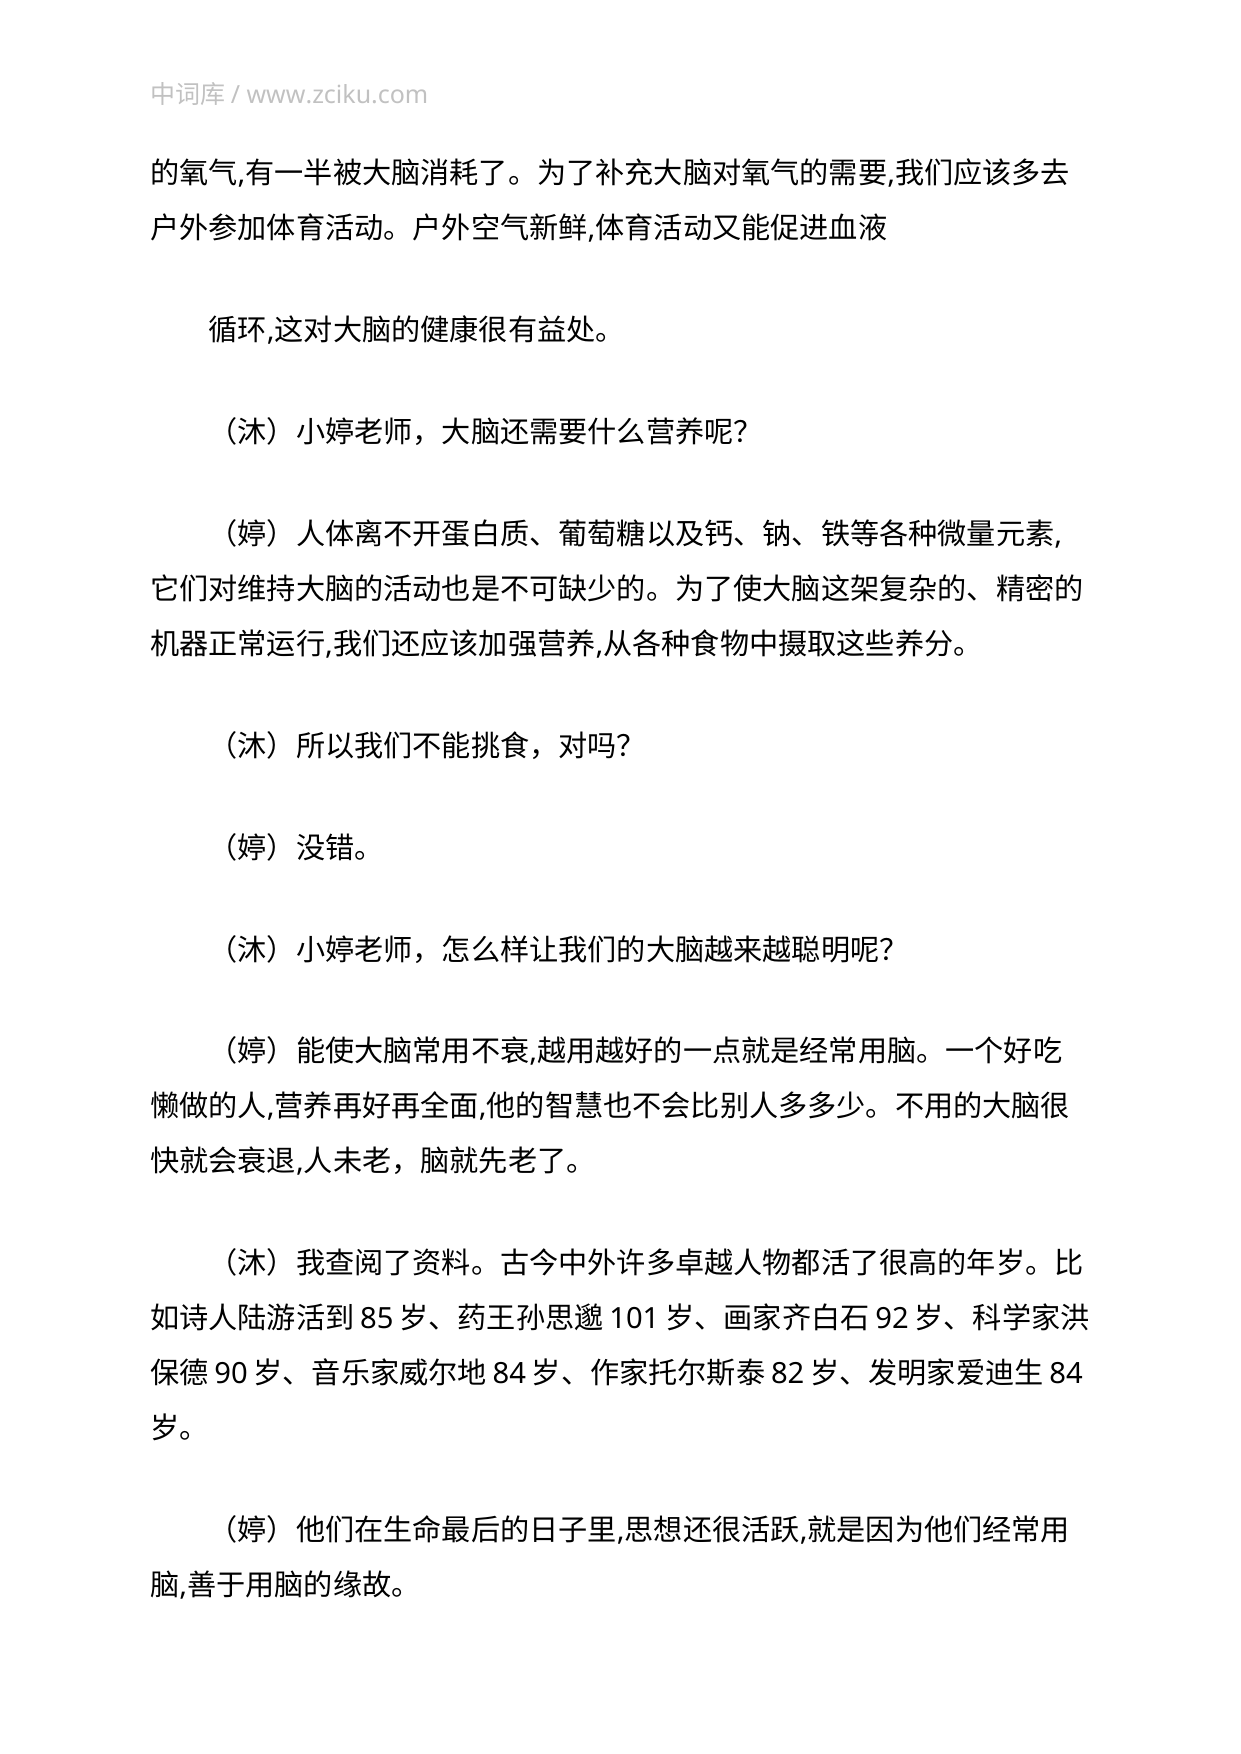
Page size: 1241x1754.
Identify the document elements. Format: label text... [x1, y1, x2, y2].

text （沐）小婷老师，怎么样让我们的大脑越来越聪明呢？ [150, 926, 1090, 968]
text （婷）人体离不开蛋白质、葡萄糖以及钙、钠、铁等各种微量元素,它们对维持大脑的活动也是不可缺少的。为了使大脑这架复杂的、精密的机器正常运行,我们还应该加强营养,从各种食物中摄取这些养分。 [150, 511, 1090, 663]
text （沐）小婷老师，大脑还需要什么营养呢？ [150, 409, 1090, 451]
text （婷）能使大脑常用不衰,越用越好的一点就是经常用脑。一个好吃懒做的人,营养再好再全面,他的智慧也不会比别人多多少。不用的大脑很快就会衰退,人未老，脑就先老了。 [150, 1028, 1090, 1180]
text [150, 150, 1090, 247]
text （沐）我查阅了资料。古今中外许多卓越人物都活了很高的年岁。比如诗人陆游活到85岁、药王孙思邈101岁、画家齐白石92岁、科学家洪保德90岁、音乐家威尔地84岁、作家托尔斯泰82岁、发明家爱迪生84岁。 [150, 1240, 1090, 1447]
text （婷）没错。 [150, 824, 1090, 867]
text （婷）他们在生命最后的日子里,思想还很活跃,就是因为他们经常用脑,善于用脑的缘故。 [150, 1507, 1090, 1604]
text （沐）所以我们不能挑食，对吗？ [150, 723, 1090, 765]
text 循环,这对大脑的健康很有益处。 [150, 307, 1090, 349]
